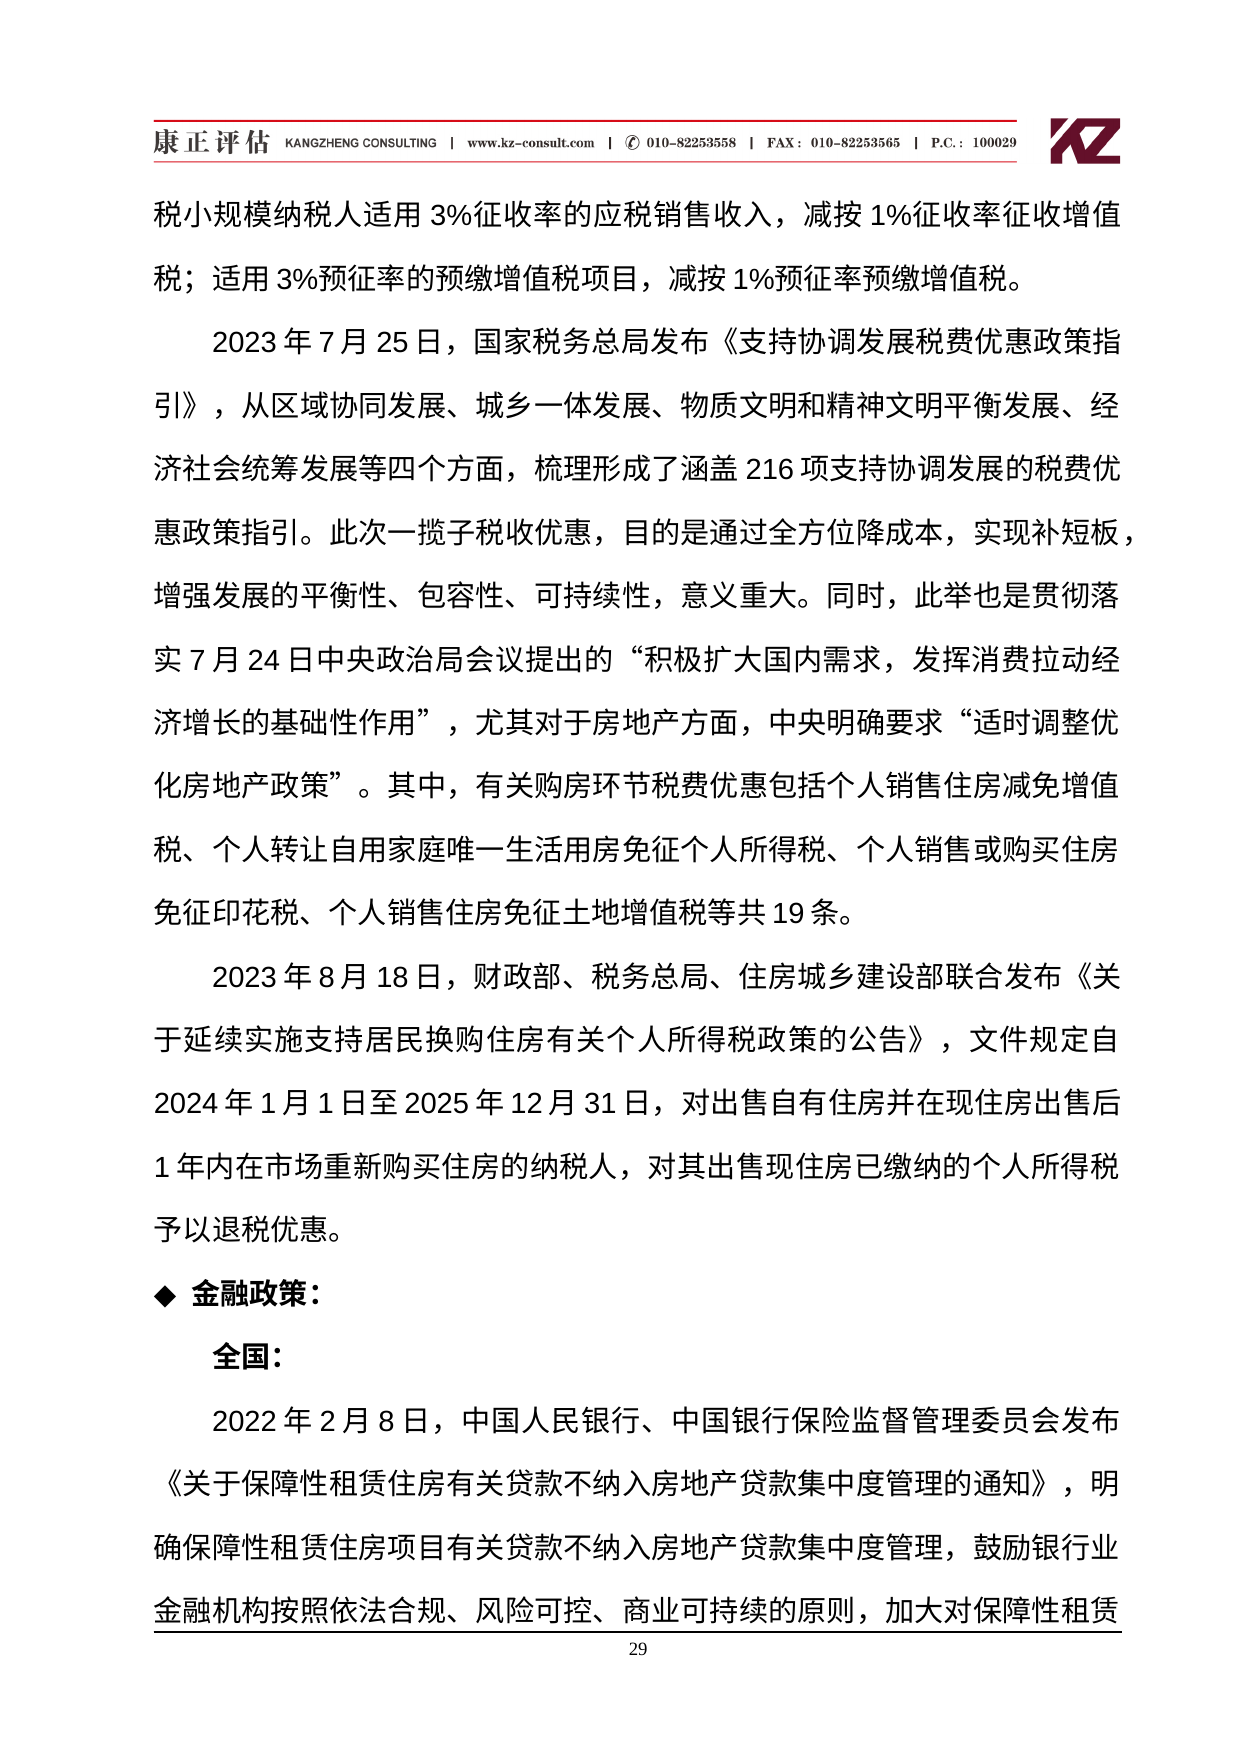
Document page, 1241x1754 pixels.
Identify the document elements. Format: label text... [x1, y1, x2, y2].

text 全国： [153, 1334, 1122, 1376]
picture [153, 118, 1121, 164]
text 2023年8月18日，财政部、税务总局、住房城乡建设部联合发布《关于延续实施支持居民换购住房有关个人所得税政策的公告》，文件规定自2024年1月1日至2025年12月31日，对出售自有住房并在现住房出售后1年内在市场重新购买住房的纳税人，对其出售现住房已缴纳的个人所得税予以退税优惠。 [153, 953, 1122, 1249]
text 2023年7月25日，国家税务总局发布《支持协调发展税费优惠政策指引》，从区域协同发展、城乡一体发展、物质文明和精神文明平衡发展、经济社会统筹发展等四个方面，梳理形成了涵盖216项支持协调发展的税费优惠政策指引。此次一揽子税收优惠，目的是通过全方位降成本，实现补短板，增强发展的平衡性、包容性、可持续性，意义重大。同时，此举也是贯彻落实7月24日中央政治局会议提出的“积极扩大国内需求，发挥消费拉动经济增长的基础性作用”，尤其对于房地产方面，中央明确要求“适时调整优化房地产政策”。其中，有关购房环节税费优惠包括个人销售住房减免增值税、个人转让自用家庭唯一生活用房免征个人所得税、个人销售或购买住房免征印花税、个人销售住房免征土地增值税等共19条。 [153, 319, 1122, 932]
text ◆ 金融政策： [153, 1270, 1122, 1313]
